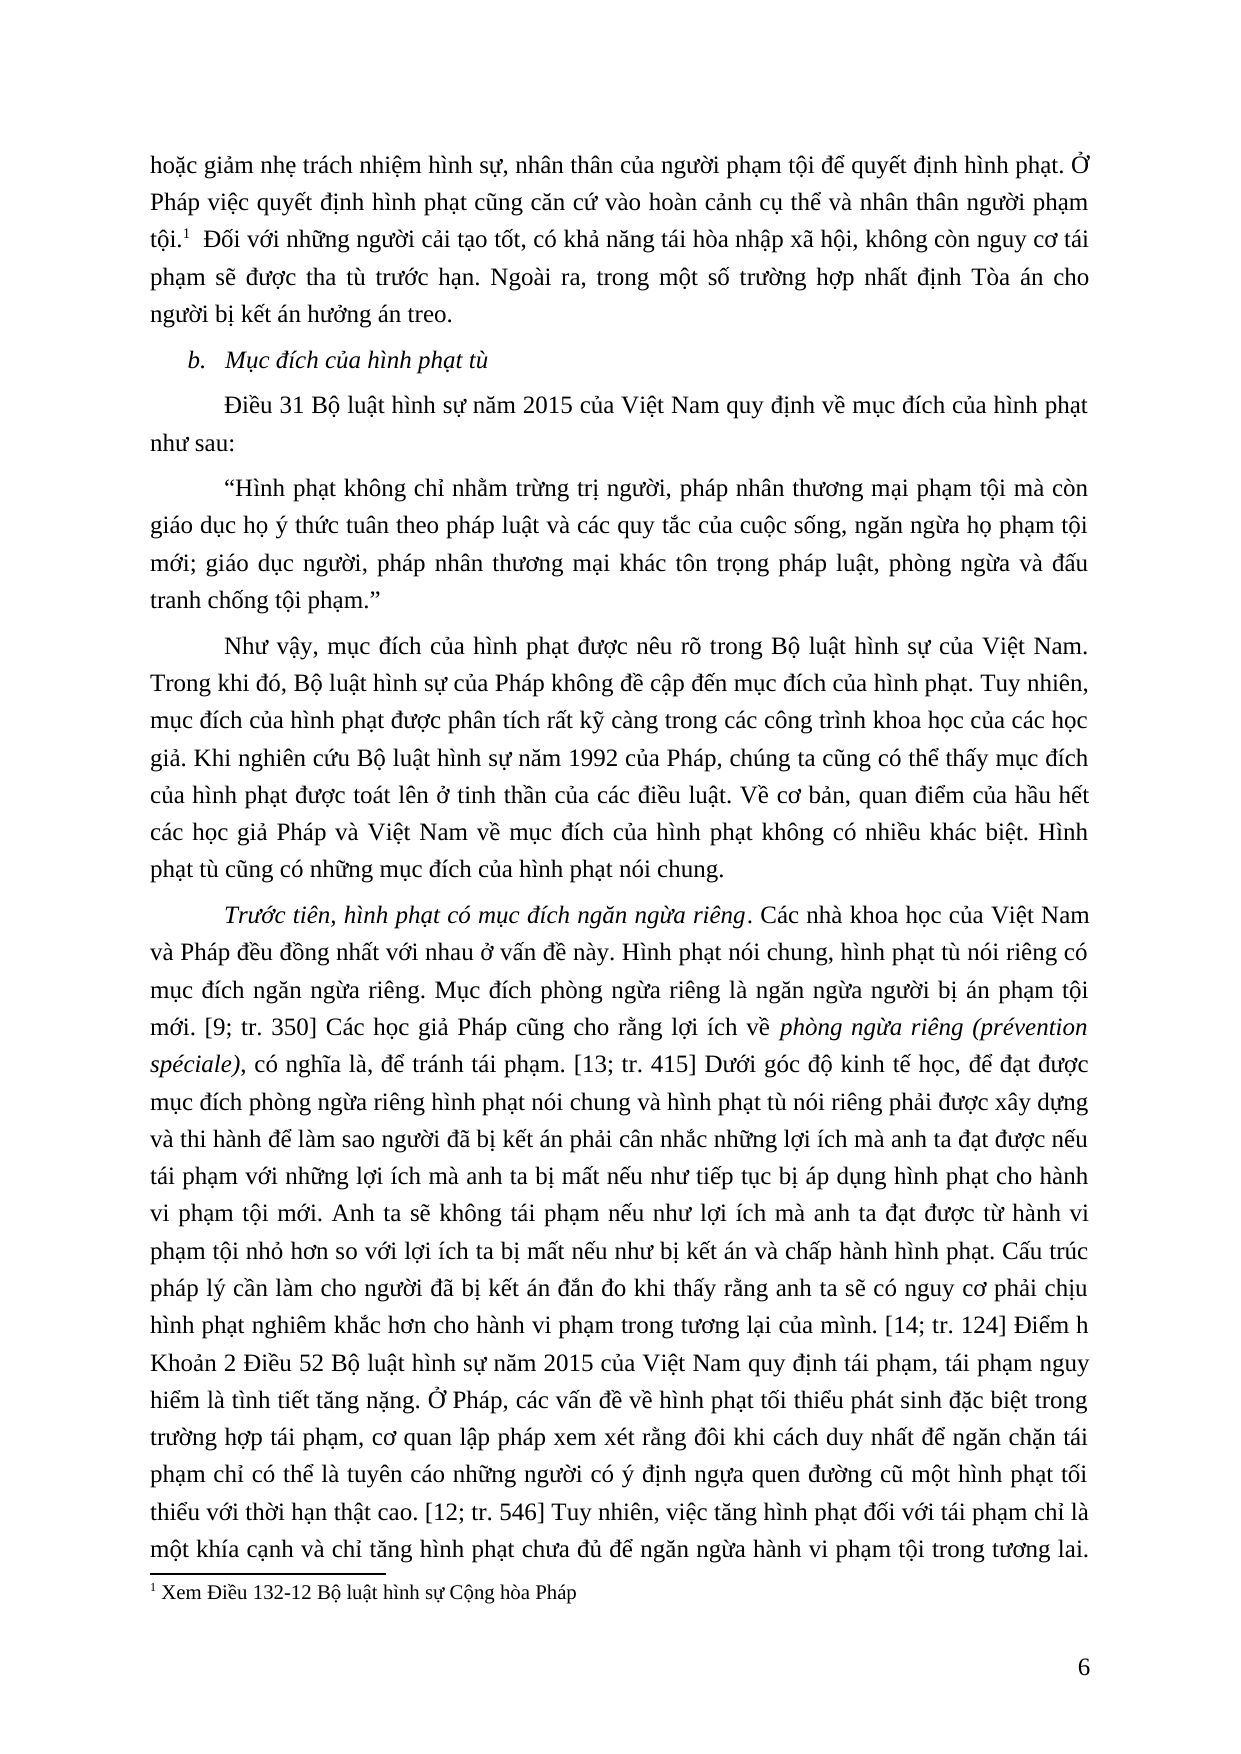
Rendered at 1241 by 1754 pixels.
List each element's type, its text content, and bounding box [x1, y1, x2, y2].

list Mục đích của hình phạt tù [187, 345, 1090, 373]
text “Hình phạt không chỉ nhằm trừng trị người, pháp nhân thương mại phạm tội mà còn giáo dục họ ý thức tuân theo pháp luật và các quy tắc của cuộc sống, ngăn ngừa họ phạm tội mới; giáo dục người, pháp nhân thương mại khác tôn trọng pháp luật, phòng ngừa và đấu tranh chống tội phạm.” [150, 473, 1090, 614]
text Điều 31 Bộ luật hình sự năm 2015 của Việt Nam quy định về mục đích của hình phạt như sau: [150, 390, 1090, 456]
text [150, 900, 1090, 1563]
text Như vậy, mục đích của hình phạt được nêu rõ trong Bộ luật hình sự của Việt Nam. Trong khi đó, Bộ luật hình sự của Pháp không đề cập đến mục đích của hình phạt. Tuy nhiên, mục đích của hình phạt được phân tích rất kỹ càng trong các công trình khoa học của các học giả. Khi nghiên cứu Bộ luật hình sự năm 1992 của Pháp, chúng ta cũng có thể thấy mục đích của hình phạt được toát lên ở tinh thần của các điều luật. Về cơ bản, quan điểm của hầu hết các học giả Pháp và Việt Nam về mục đích của hình phạt không có nhiều khác biệt. Hình phạt tù cũng có những mục đích của hình phạt nói chung. [150, 631, 1090, 883]
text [150, 150, 1090, 328]
